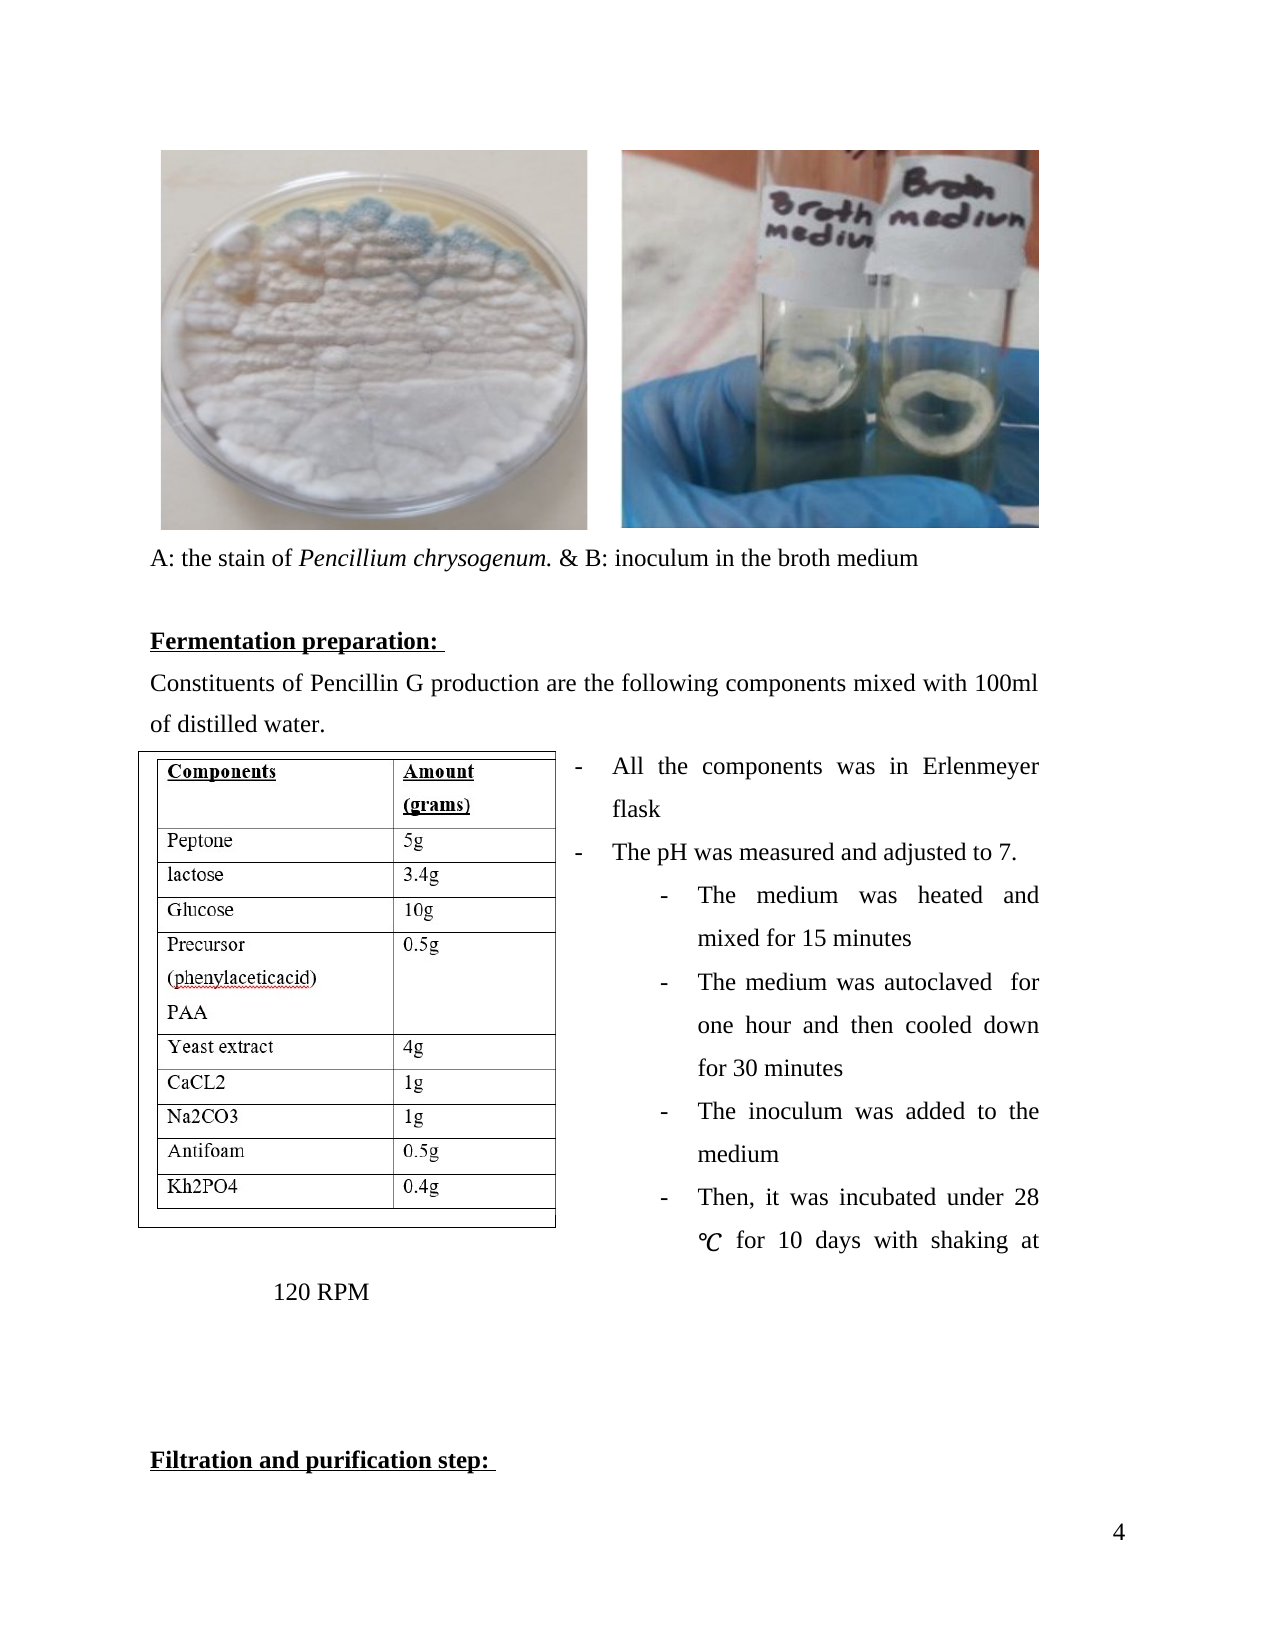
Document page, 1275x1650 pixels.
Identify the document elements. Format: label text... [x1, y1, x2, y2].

picture [160, 150, 588, 530]
table_header [139, 752, 555, 1227]
list The inoculum was added to the medium [556, 1096, 1039, 1168]
picture [620, 150, 1039, 528]
text Constituents of Pencillin G production are the following components mixed with 100ml of distilled water. [150, 668, 1039, 738]
list Then, it was incubated under 28 for 10 days with shaking at 120 RPM [235, 1182, 1039, 1306]
text A: the stain of Pencillium chrysogenum. & B: inoculum in the broth medium [150, 543, 1039, 571]
list The medium was heated and mixed for 15 minutes [556, 880, 1039, 952]
text Filtration and purification step: [150, 1445, 1039, 1474]
table_header A [150, 150, 609, 543]
text Fermentation preparation: [150, 626, 1039, 655]
list All the components was in Erlenmeyer flask [556, 751, 1039, 823]
table_header B [609, 150, 1087, 543]
list The pH was measured and adjusted to 7. [556, 837, 1039, 866]
picture [149, 752, 556, 1215]
list The medium was autoclaved for one hour and then cooled down for 30 minutes [556, 967, 1039, 1082]
